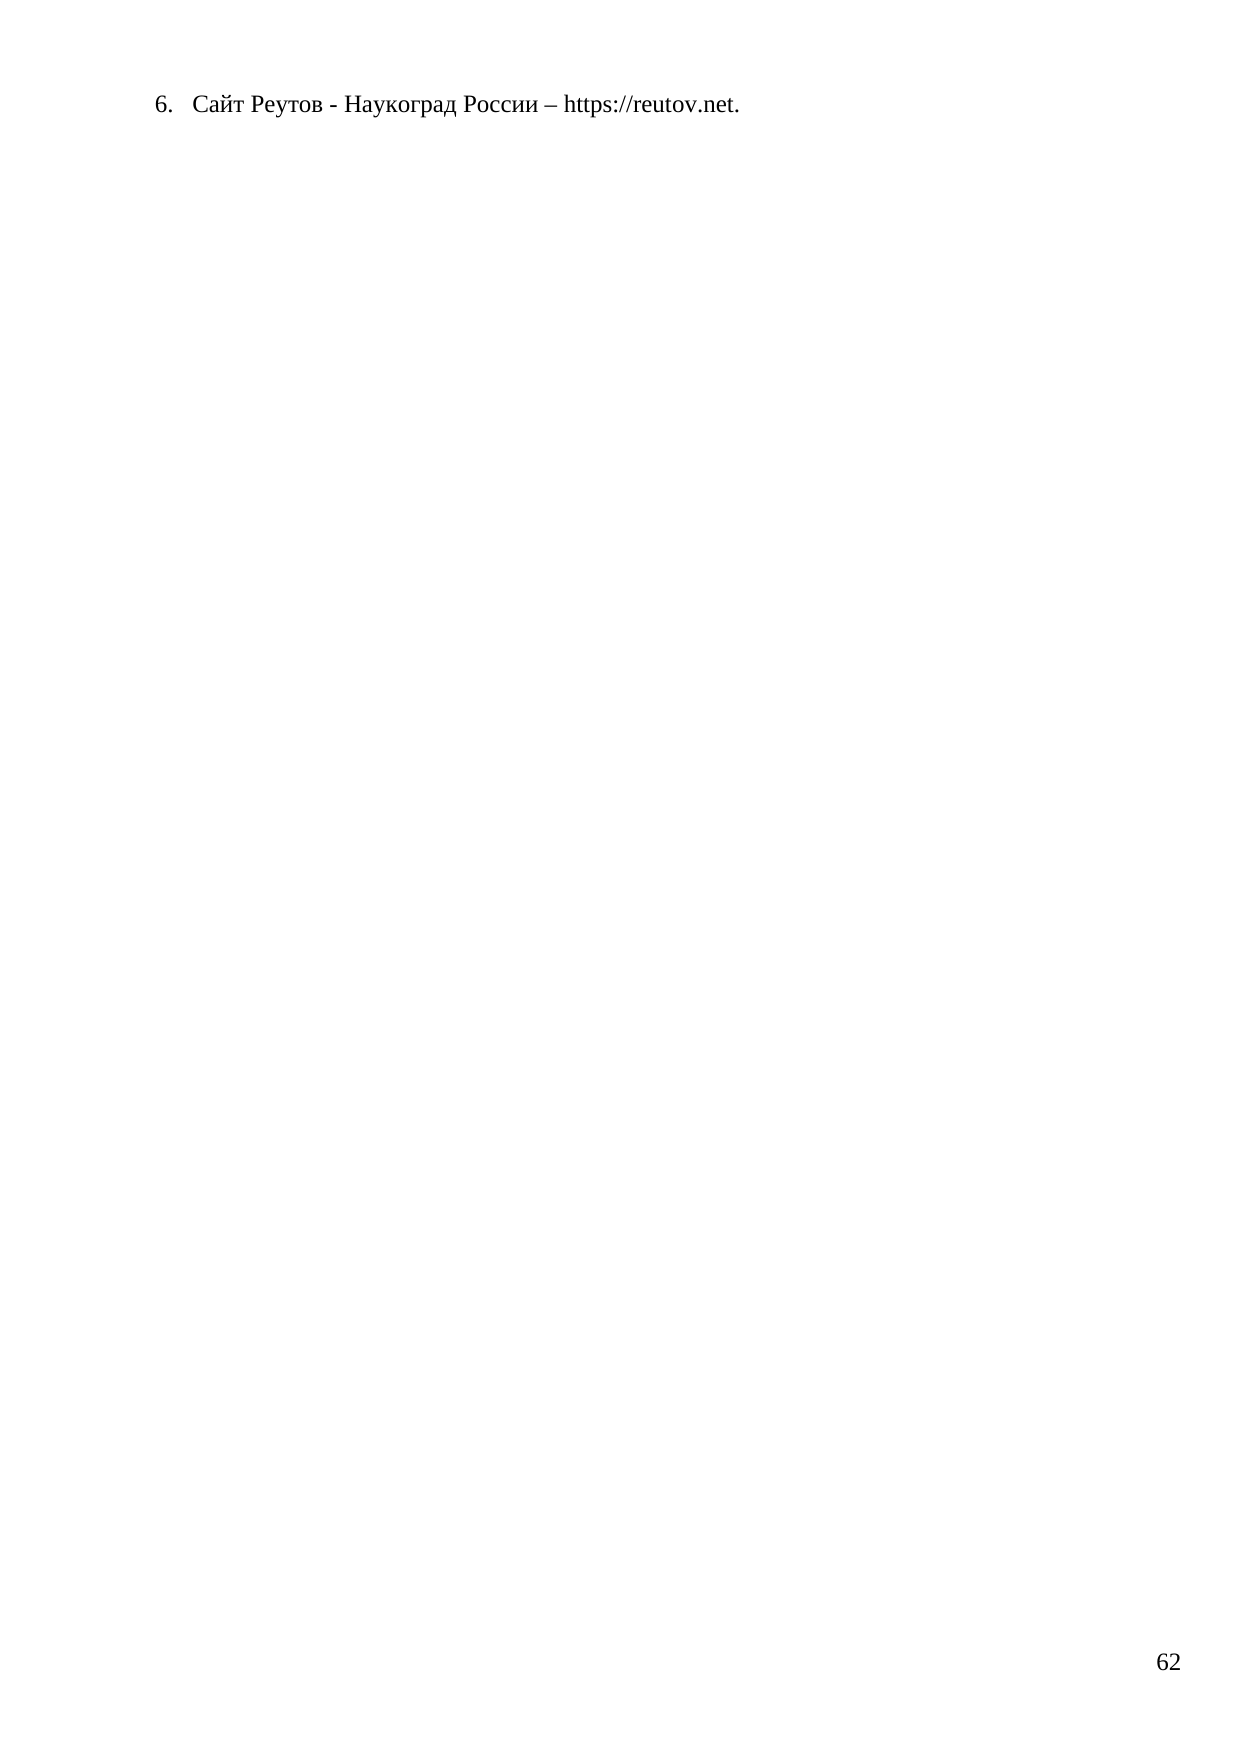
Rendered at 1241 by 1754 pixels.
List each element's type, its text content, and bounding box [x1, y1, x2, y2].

list Сайт Реутов - Наукоград России – https://reutov.net. [154, 89, 1181, 117]
